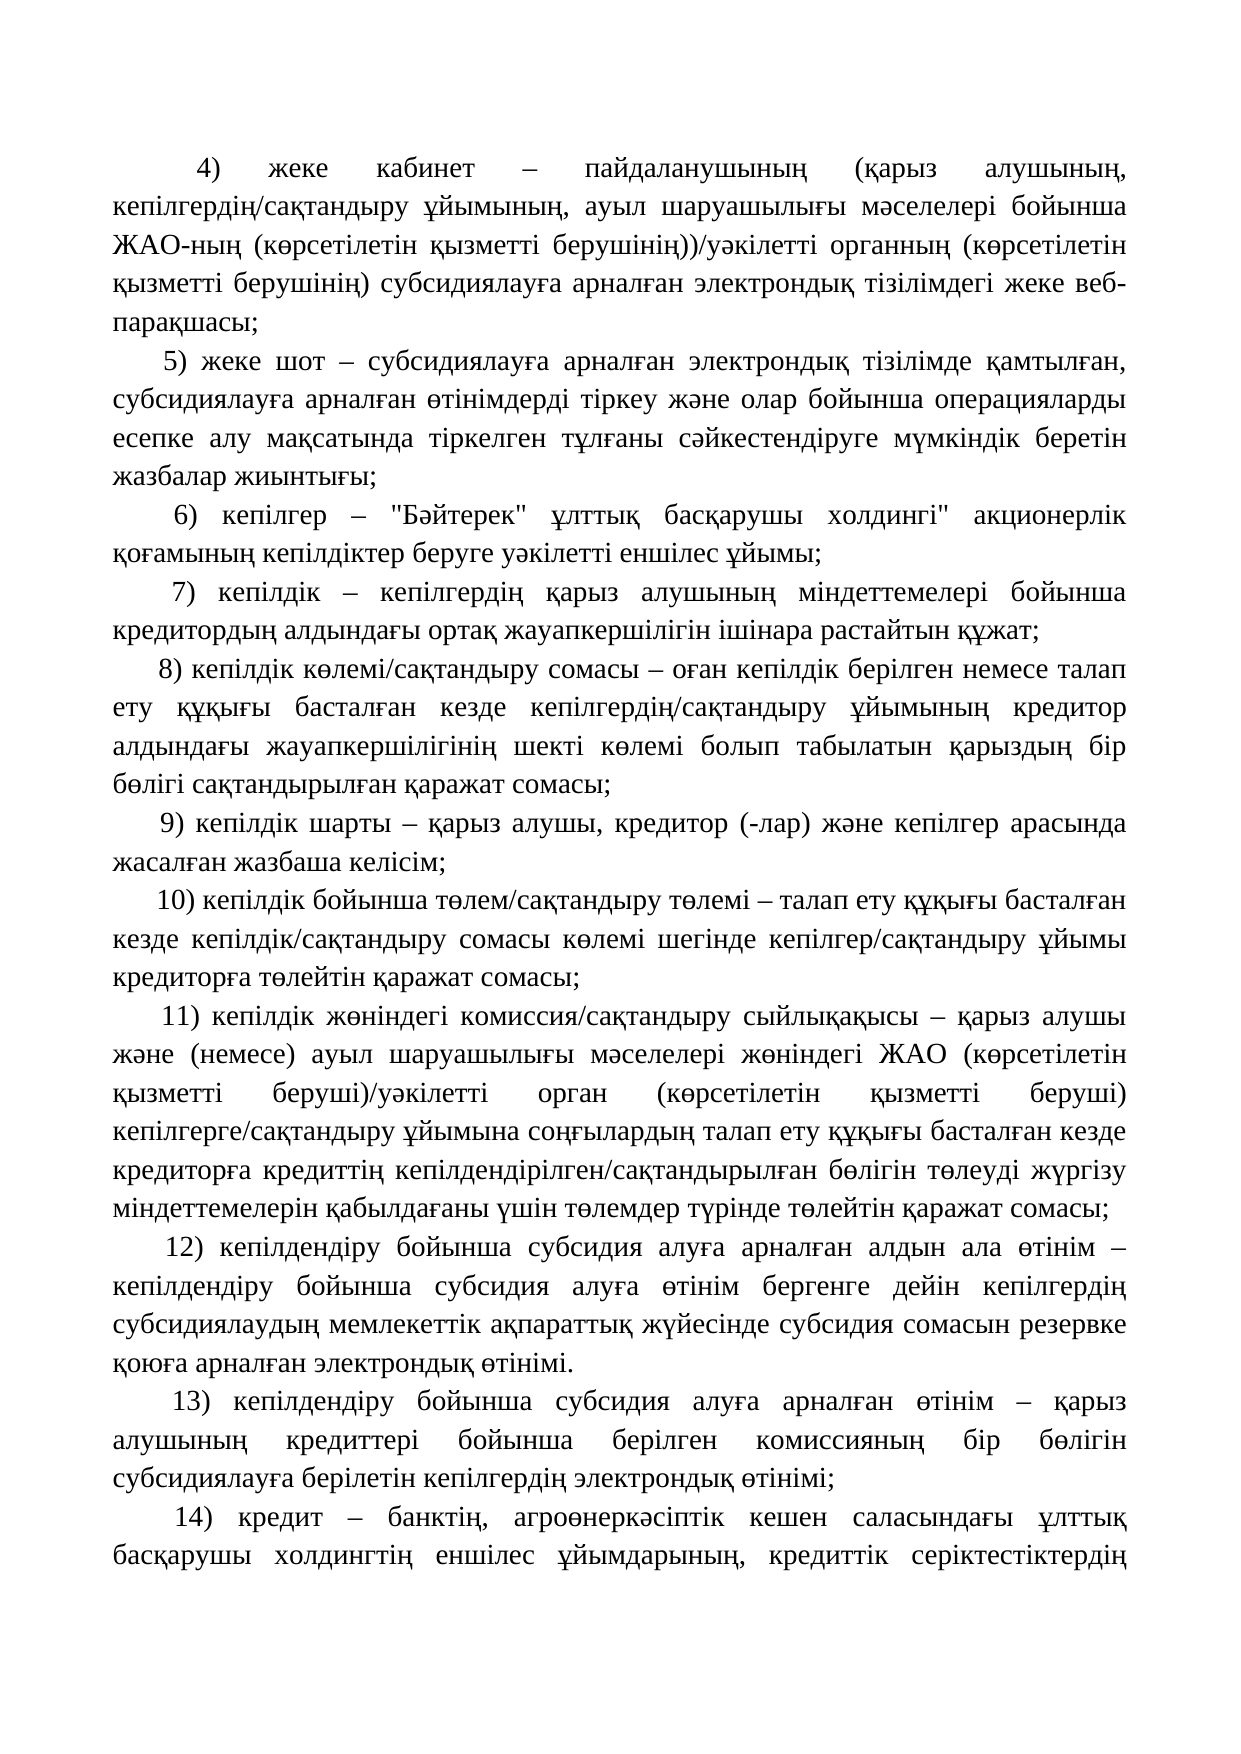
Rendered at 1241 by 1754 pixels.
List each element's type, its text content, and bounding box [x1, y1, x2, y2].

text 10) кепілдік бойынша төлем/сақтандыру төлемі – талап ету құқығы басталған кезде кепілдік/сақтандыру сомасы көлемі шегінде кепілгер/сақтандыру ұйымы кредиторға төлейтін қаражат сомасы; [112, 882, 1128, 993]
text 6) кепілгер – "Бәйтерек" ұлттық басқарушы холдингі" акционерлік қоғамының кепілдіктер беруге уәкілетті еншілес ұйымы; [112, 497, 1128, 569]
text 5) жеке шот – субсидиялауға арналған электрондық тізілімде қамтылған, субсидиялауға арналған өтінімдерді тіркеу және олар бойынша операцияларды есепке алу мақсатында тіркелген тұлғаны сәйкестендіруге мүмкіндік беретін жазбалар жиынтығы; [112, 343, 1128, 492]
text 7) кепілдік – кепілгердің қарыз алушының міндеттемелері бойынша кредитордың алдындағы ортақ жауапкершілігін ішінара растайтын құжат; [112, 574, 1128, 646]
text 4) жеке кабинет – пайдаланушының (қарыз алушының, кепілгердің/сақтандыру ұйымының, ауыл шаруашылығы мәселелері бойынша ЖАО-ның (көрсетілетін қызметті берушінің))/уәкілетті органның (көрсетілетін қызметті берушінің) субсидиялауға арналған электрондық тізілімдегі жеке веб-парақшасы; [112, 150, 1128, 338]
text 12) кепілдендіру бойынша субсидия алуға арналған алдын ала өтінім – кепілдендіру бойынша субсидия алуға өтінім бергенге дейін кепілгердің субсидиялаудың мемлекеттік ақпараттық жүйесінде субсидия сомасын резервке қоюға арналған электрондық өтінімі. [112, 1229, 1128, 1378]
text 9) кепілдік шарты – қарыз алушы, кредитор (-лар) және кепілгер арасында жасалған жазбаша келісім; [112, 805, 1128, 877]
text 8) кепілдік көлемі/сақтандыру сомасы – оған кепілдік берілген немесе талап ету құқығы басталған кезде кепілгердің/сақтандыру ұйымының кредитор алдындағы жауапкершілігінің шекті көлемі болып табылатын қарыздың бір бөлігі сақтандырылған қаражат сомасы; [112, 651, 1128, 800]
text 13) кепілдендіру бойынша субсидия алуға арналған өтінім – қарыз алушының кредиттері бойынша берілген комиссияның бір бөлігін субсидиялауға берілетін кепілгердің электрондық өтінімі; [112, 1383, 1128, 1494]
text 11) кепілдік жөніндегі комиссия/сақтандыру сыйлықақысы – қарыз алушы және (немесе) ауыл шаруашылығы мәселелері жөніндегі ЖАО (көрсетілетін қызметті беруші)/уәкілетті орган (көрсетілетін қызметті беруші) кепілгерге/сақтандыру ұйымына соңғылардың талап ету құқығы басталған кезде кредиторға кредиттің кепілдендірілген/сақтандырылған бөлігін төлеуді жүргізу міндеттемелерін қабылдағаны үшін төлемдер түрінде төлейтін қаражат сомасы; [112, 998, 1128, 1224]
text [112, 1499, 1128, 1571]
